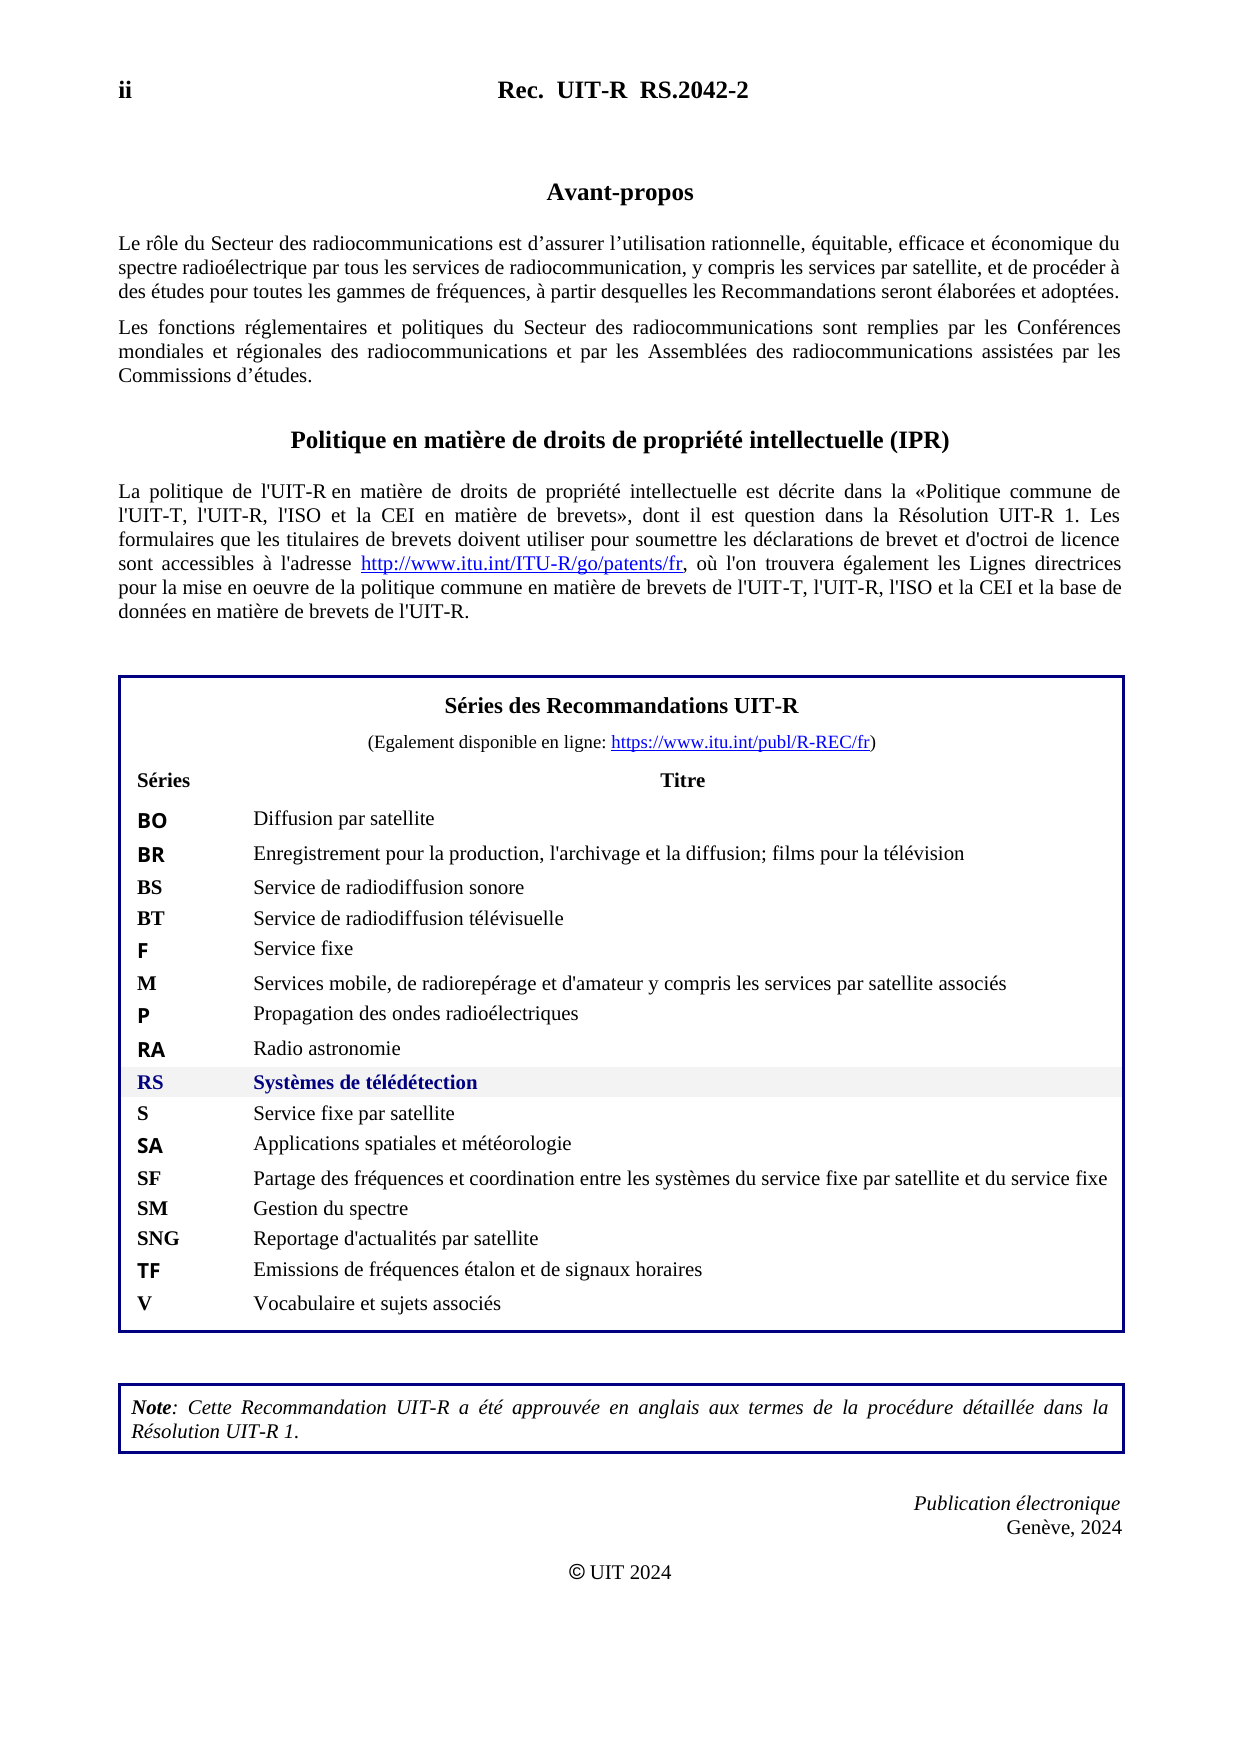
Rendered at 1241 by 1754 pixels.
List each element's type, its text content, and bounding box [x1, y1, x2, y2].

subtitle Politique en matière de droits de propriété intellectuelle (IPR) [118, 425, 1122, 454]
table_cell M [121, 968, 242, 998]
text Les fonctions réglementaires et politiques du Secteur des radiocommunications sont remplies par les Conférences mondiales et régionales des radiocommunications et par les Assemblées des radiocommunications assistées par les Commissions d’études. [118, 315, 1122, 387]
table_cell Service fixe [242, 933, 1122, 967]
table_cell Emissions de fréquences étalon et de signaux horaires [242, 1253, 1122, 1288]
text Le rôle du Secteur des radiocommunications est d’assurer l’utilisation rationnelle, équitable, efficace et économique du spectre radioélectrique par tous les services de radiocommunication, y compris les services par satellite, et de procéder à des études pour toutes les gammes de fréquences, à partir desquelles les Recommandations seront élaborées et adoptées. [118, 231, 1122, 303]
table_cell Enregistrement pour la production, l'archivage et la diffusion; films pour la télévision [242, 838, 1122, 872]
text Genève, 2024 [118, 1515, 1122, 1539]
table_cell Titre [242, 759, 1122, 803]
table_cell Séries [121, 759, 242, 803]
text Publication électronique [118, 1491, 1122, 1515]
table_cell S [121, 1098, 242, 1128]
table_cell BT [121, 903, 242, 933]
table_cell Service de radiodiffusion sonore [242, 872, 1122, 902]
text La politique de l'UIT-R en matière de droits de propriété intellectuelle est décrite dans la «Politique commune de l'UIT-T, l'UIT-R, l'ISO et la CEI en matière de brevets», dont il est question dans la Résolution UIT-R 1. Les formulaires que les titulaires de brevets doivent utiliser pour soumettre les déclarations de brevet et d'octroi de licence sont accessibles à l'adresse http://www.itu.int/ITU-R/go/patents/fr, où l'on trouvera également les Lignes directrices pour la mise en oeuvre de la politique commune en matière de brevets de l'UIT-T, l'UIT-R, l'ISO et la CEI et la base de données en matière de brevets de l'UIT-R. [118, 479, 1122, 623]
table_cell SNG [121, 1223, 242, 1253]
table_cell Service fixe par satellite [242, 1098, 1122, 1128]
table_cell Systèmes de télédétection [242, 1067, 1122, 1097]
table_cell Service de radiodiffusion télévisuelle [242, 903, 1122, 933]
table_cell BO [121, 803, 242, 837]
text UIT 2024 [118, 1560, 1122, 1584]
table_header Note: Cette Recommandation UIT-R a été approuvée en anglais aux termes de la procédure détaillée dans la Résolution UIT-R 1. [121, 1386, 1122, 1451]
table_cell F [121, 933, 242, 967]
table_cell Applications spatiales et météorologie [242, 1128, 1122, 1162]
table_cell RA [121, 1033, 242, 1067]
table_cell Partage des fréquences et coordination entre les systèmes du service fixe par satellite et du service fixe [242, 1163, 1122, 1193]
table_cell TF [121, 1253, 242, 1288]
table_cell RS [121, 1067, 242, 1097]
table_cell Vocabulaire et sujets associés [242, 1288, 1122, 1330]
table_cell BR [121, 838, 242, 872]
table_cell SF [121, 1163, 242, 1193]
table_cell SM [121, 1193, 242, 1223]
table_cell SA [121, 1128, 242, 1162]
table_cell Radio astronomie [242, 1033, 1122, 1067]
table_cell BS [121, 872, 242, 902]
table_cell Reportage d'actualités par satellite [242, 1223, 1122, 1253]
text Avant-propos [118, 177, 1122, 206]
table_cell Diffusion par satellite [242, 803, 1122, 837]
table_cell Services mobile, de radiorepérage et d'amateur y compris les services par satellite associés [242, 968, 1122, 998]
table_cell Propagation des ondes radioélectriques [242, 998, 1122, 1032]
table_cell V [121, 1288, 242, 1330]
table_cell P [121, 998, 242, 1032]
table_cell Gestion du spectre [242, 1193, 1122, 1223]
table_header Séries des Recommandations UIT-R (Egalement disponible en ligne: https://www.itu.int/publ/R-REC/fr) [121, 678, 1122, 759]
